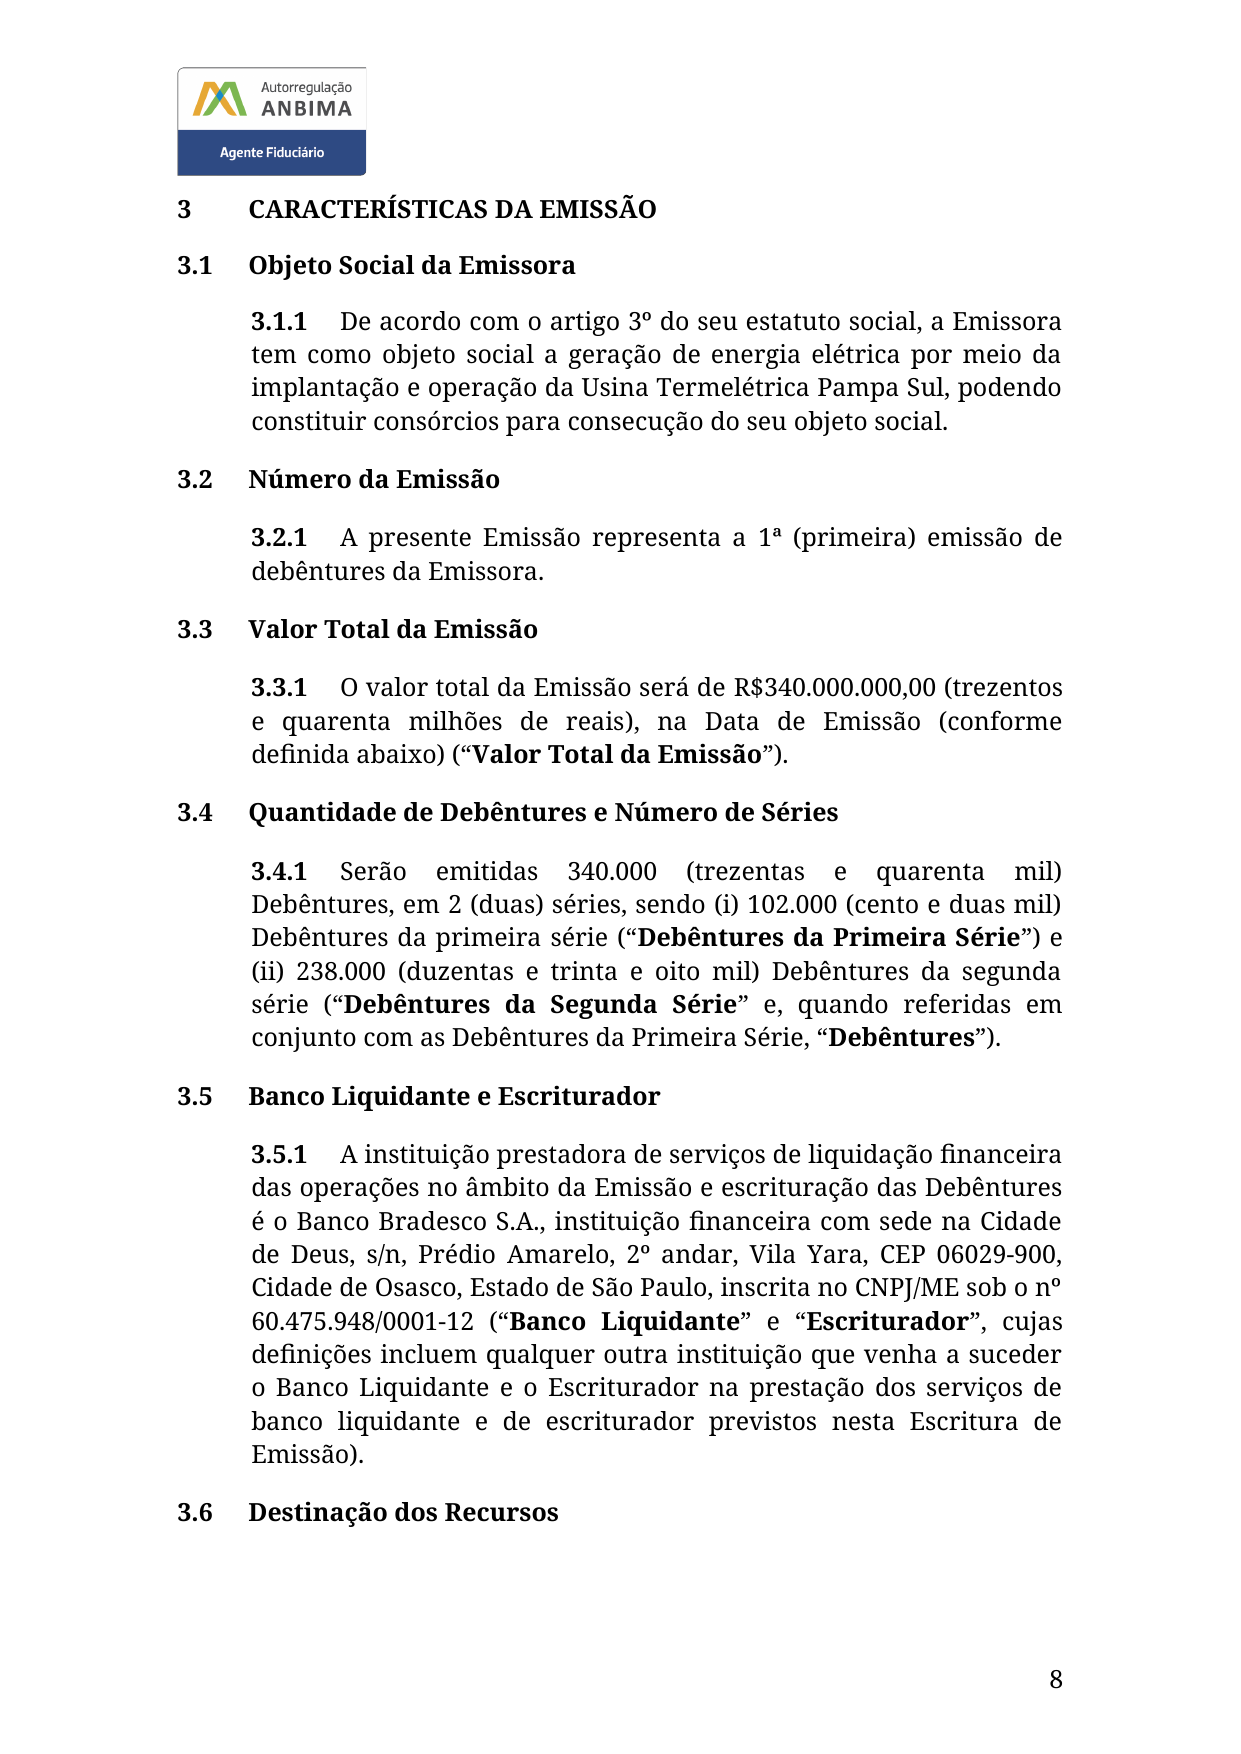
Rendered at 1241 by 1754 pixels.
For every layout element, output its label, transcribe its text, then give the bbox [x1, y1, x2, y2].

list CARACTERÍSTICAS DA EMISSÃO [177, 192, 1063, 226]
text Objeto Social da Emissora [177, 248, 1063, 282]
text Quantidade de Debêntures e Número de Séries [177, 795, 1063, 828]
text Número da Emissão [177, 462, 1063, 495]
text A instituição prestadora de serviços de liquidação financeira das operações no âmbito da Emissão e escrituração das Debêntures é o Banco Bradesco S.A., instituição financeira com sede na Cidade de Deus, s/n, Prédio Amarelo, 2º andar, Vila Yara, CEP 06029-900, Cidade de Osasco, Estado de São Paulo, inscrita no CNPJ/ME sob o nº 60.475.948/0001-12 (“Banco Liquidante” e “Escriturador”, cujas definições incluem qualquer outra instituição que venha a suceder o Banco Liquidante e o Escriturador na prestação dos serviços de banco liquidante e de escriturador previstos nesta Escritura de Emissão). [251, 1137, 1063, 1470]
text De acordo com o artigo 3º do seu estatuto social, a Emissora tem como objeto social a geração de energia elétrica por meio da implantação e operação da Usina Termelétrica Pampa Sul, podendo constituir consórcios para consecução do seu objeto social. [251, 303, 1063, 437]
text A presente Emissão representa a 1ª (primeira) emissão de debêntures da Emissora. [251, 520, 1063, 587]
text Banco Liquidante e Escriturador [177, 1078, 1063, 1112]
text Destinação dos Recursos [177, 1495, 1063, 1528]
picture [177, 67, 367, 176]
text Serão emitidas 340.000 (trezentas e quarenta mil) Debêntures, em 2 (duas) séries, sendo (i) 102.000 (cento e duas mil) Debêntures da primeira série (“Debêntures da Primeira Série”) e (ii) 238.000 (duzentas e trinta e oito mil) Debêntures da segunda série (“Debêntures da Segunda Série” e, quando referidas em conjunto com as Debêntures da Primeira Série, “Debêntures”). [251, 853, 1063, 1053]
text Valor Total da Emissão [177, 612, 1063, 645]
text O valor total da Emissão será de R$340.000.000,00 (trezentos e quarenta milhões de reais), na Data de Emissão (conforme definida abaixo) (“Valor Total da Emissão”). [251, 670, 1063, 770]
